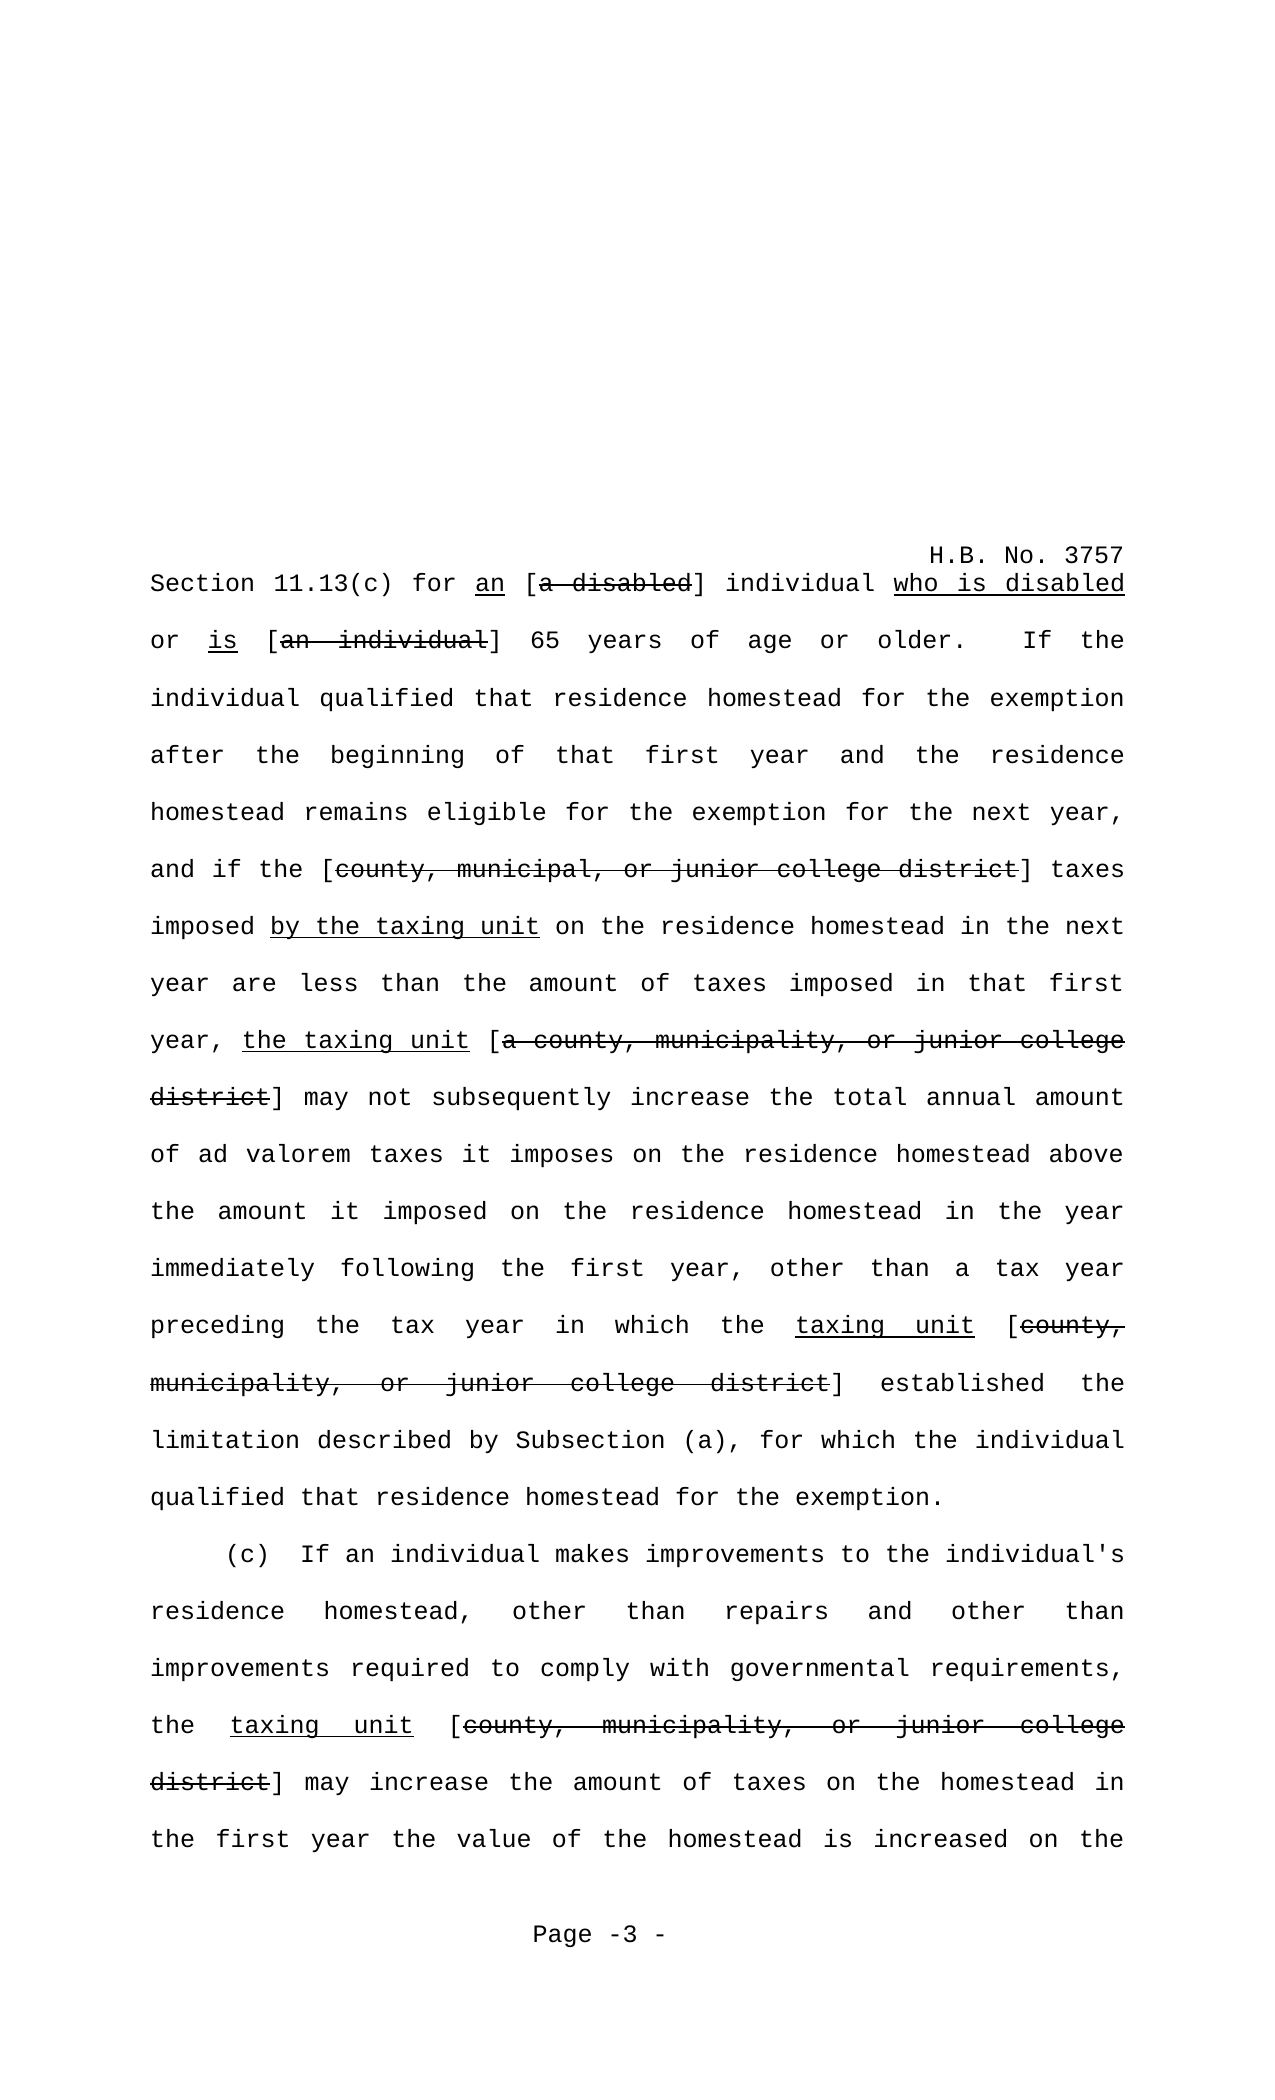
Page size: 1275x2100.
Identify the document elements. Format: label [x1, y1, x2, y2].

text [150, 571, 1125, 1513]
text [150, 1541, 1125, 1855]
